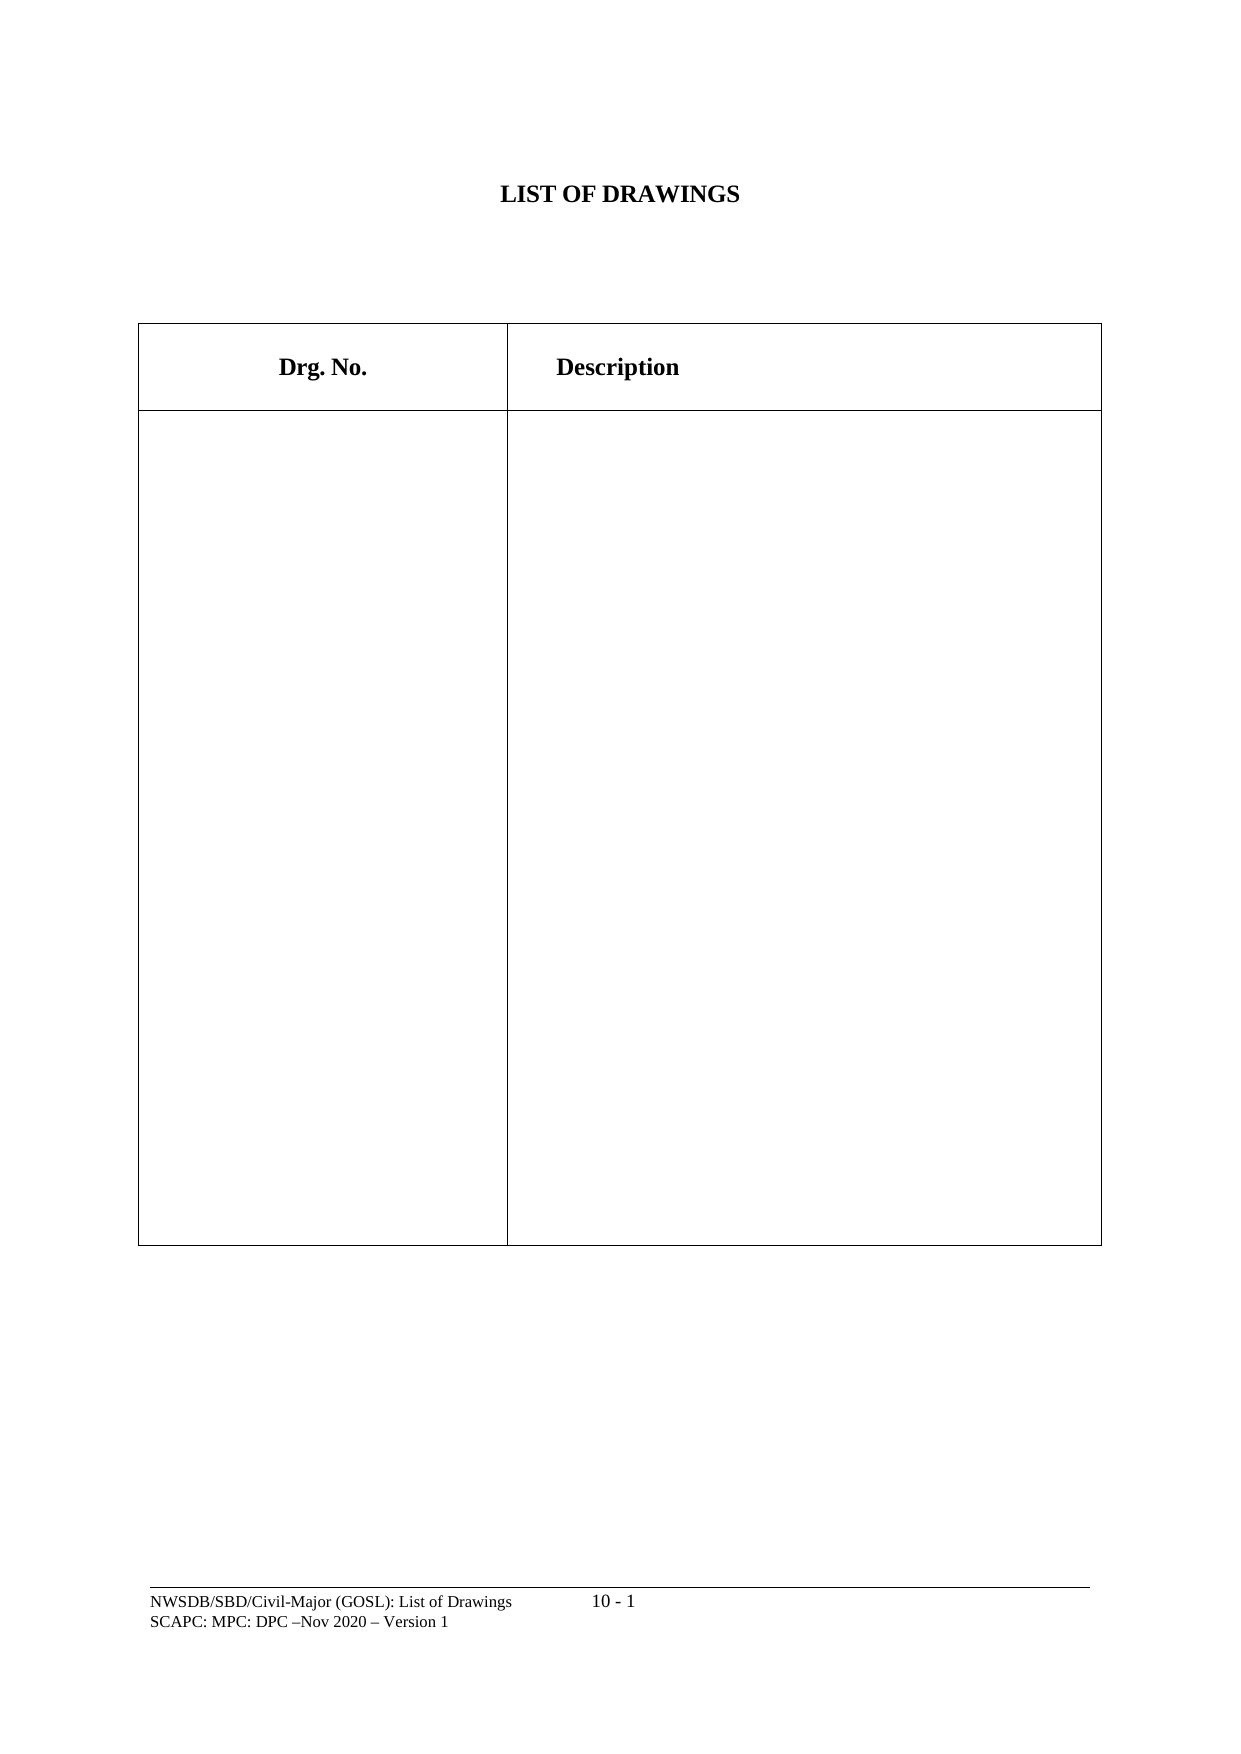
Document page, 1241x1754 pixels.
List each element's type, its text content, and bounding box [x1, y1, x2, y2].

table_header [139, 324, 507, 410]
text LIST OF DRAWINGS [150, 179, 1090, 207]
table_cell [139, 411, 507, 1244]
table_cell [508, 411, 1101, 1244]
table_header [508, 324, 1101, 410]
